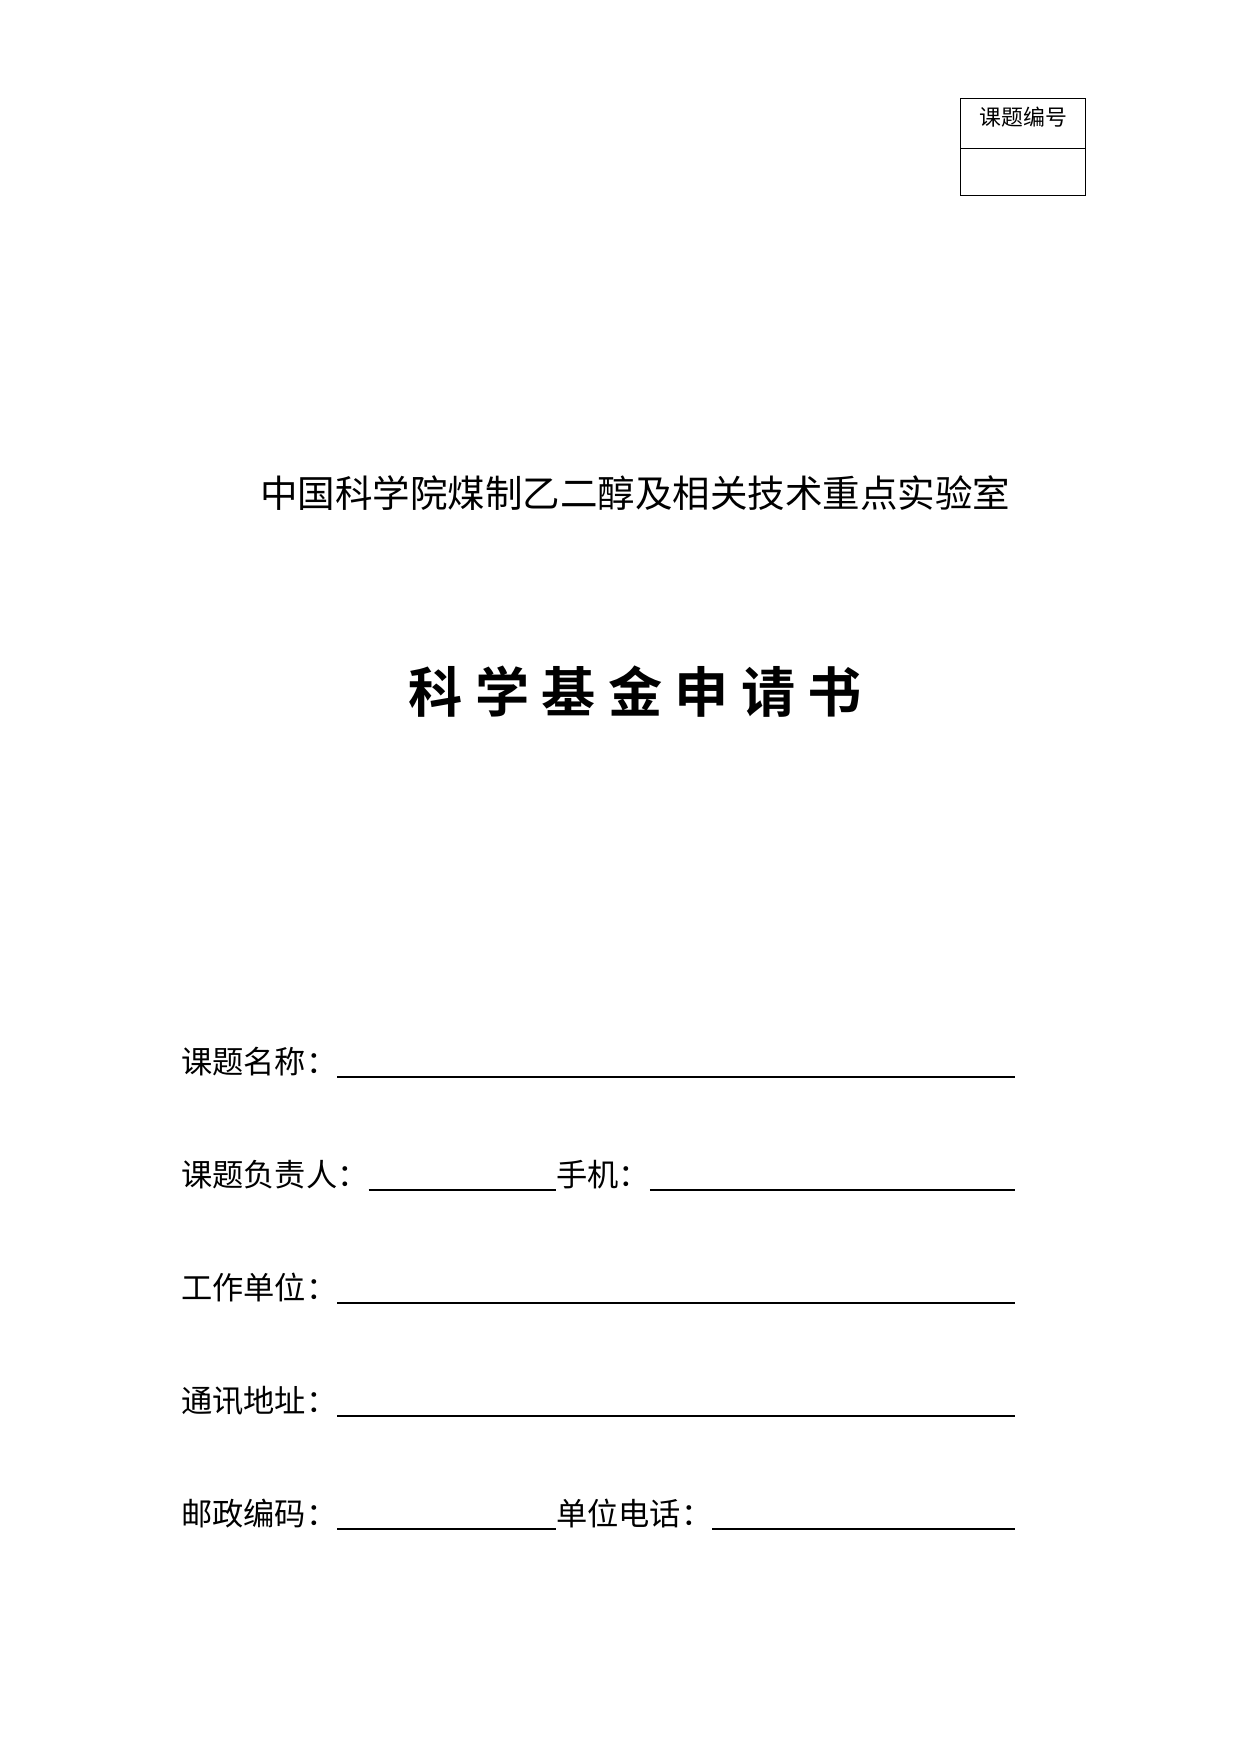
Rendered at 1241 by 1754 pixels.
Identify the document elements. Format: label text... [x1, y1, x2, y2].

table_header 课题编号 [961, 99, 1085, 147]
text 工作单位： [181, 1252, 1152, 1320]
text 邮政编码： 单位电话： [181, 1478, 1152, 1546]
text 通讯地址： [181, 1365, 1152, 1433]
text 中国科学院煤制乙二醇及相关技术重点实验室 [118, 457, 1152, 525]
text 课题负责人： 手机： [181, 1139, 1152, 1207]
text 课题名称： [181, 1026, 1152, 1093]
text 科 学 基 金 申 请 书 [118, 638, 1152, 740]
table_cell [961, 149, 1085, 195]
